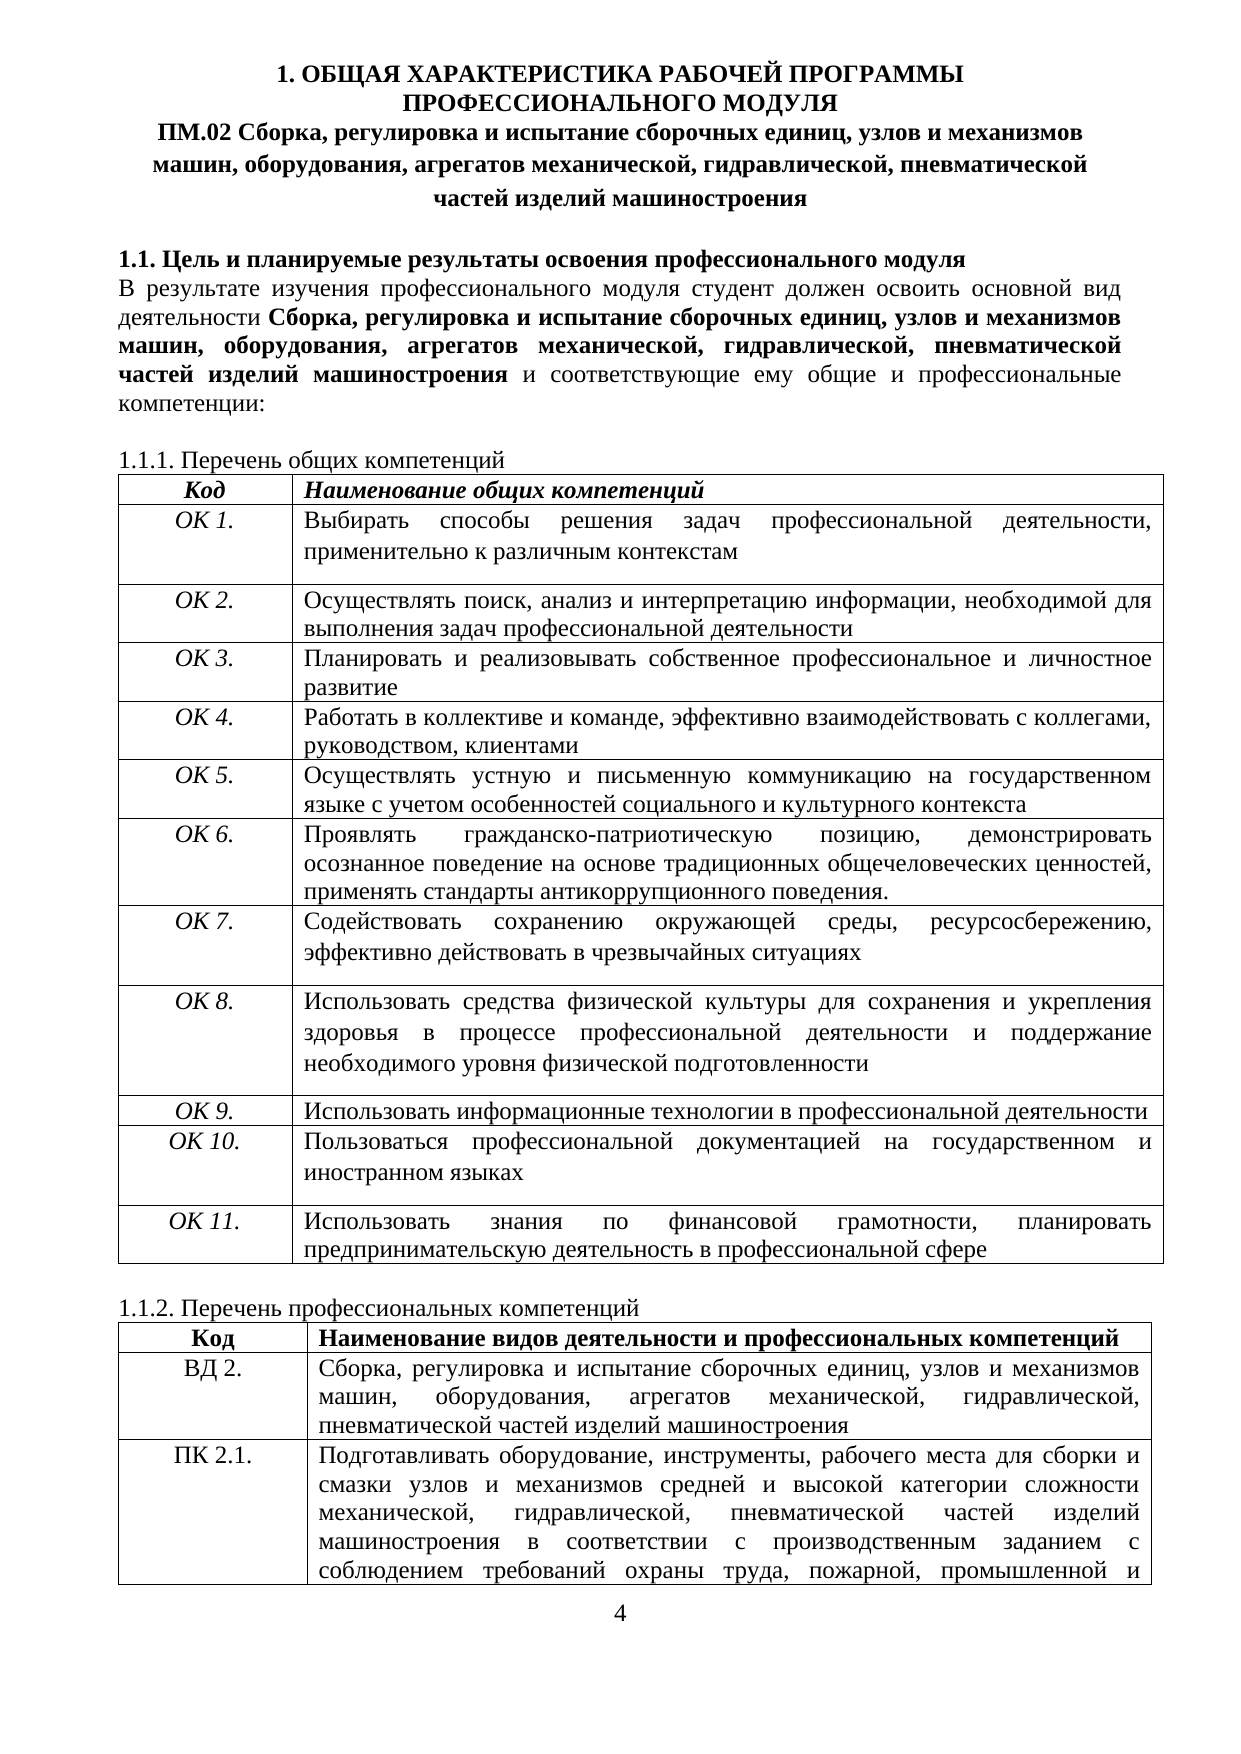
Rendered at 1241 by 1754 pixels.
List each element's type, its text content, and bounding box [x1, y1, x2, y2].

text 1. ОБЩАЯ ХАРАКТЕРИСТИКА РАБОЧЕЙ ПРОГРАММЫ [118, 59, 1122, 88]
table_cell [308, 1440, 1151, 1584]
table_cell ОК 8. [119, 986, 292, 1095]
table_cell ПК 2.1. [119, 1440, 307, 1584]
text В результате изучения профессионального модуля студент должен освоить основной вид деятельности Сборка, регулировка и испытание сборочных единиц, узлов и механизмов машин, оборудования, агрегатов механической, гидравлической, пневматической частей изделий машиностроения и соответствующие ему общие и профессиональные компетенции: [118, 273, 1122, 417]
table_cell Использовать знания по финансовой грамотности, планировать предпринимательскую деятельность в профессиональной сфере [293, 1206, 1163, 1263]
text 1.1.1. Перечень общих компетенций [118, 446, 1122, 474]
table_cell ОК 4. [119, 702, 292, 759]
text ПРОФЕССИОНАЛЬНОГО МОДУЛЯ [118, 88, 1122, 117]
table_header Код [119, 475, 292, 504]
table_cell ОК 3. [119, 643, 292, 701]
table_cell Планировать и реализовывать собственное профессиональное и личностное развитие [293, 643, 1163, 701]
table_cell Использовать информационные технологии в профессиональной деятельности [293, 1096, 1163, 1125]
table_cell ВД 2. [119, 1353, 307, 1439]
table_cell Содействовать сохранению окружающей среды, ресурсосбережению, эффективно действовать в чрезвычайных ситуациях [293, 906, 1163, 985]
table_cell ОК 10. [119, 1126, 292, 1205]
table_cell ОК 2. [119, 585, 292, 642]
table_cell ОК 7. [119, 906, 292, 985]
text 1.1. Цель и планируемые результаты освоения профессионального модуля [118, 244, 1122, 273]
table_cell ОК 6. [119, 819, 292, 905]
table_cell ОК 1. [119, 505, 292, 584]
table_cell ОК 11. [119, 1206, 292, 1263]
text 1.1.2. Перечень профессиональных компетенций [118, 1293, 1122, 1322]
table_cell Работать в коллективе и команде, эффективно взаимодействовать с коллегами, руководством, клиентами [293, 702, 1163, 759]
table_cell Осуществлять поиск, анализ и интерпретацию информации, необходимой для выполнения задач профессиональной деятельности [293, 585, 1163, 642]
text ПМ.02 Сборка, регулировка и испытание сборочных единиц, узлов и механизмов машин, оборудования, агрегатов механической, гидравлической, пневматической частей изделий машиностроения [118, 117, 1122, 211]
table_cell Сборка, регулировка и испытание сборочных единиц, узлов и механизмов машин, оборудования, агрегатов механической, гидравлической, пневматической частей изделий машиностроения [308, 1353, 1151, 1439]
table_cell ОК 9. [119, 1096, 292, 1125]
table_header Наименование общих компетенций [293, 475, 1163, 504]
table_cell Выбирать способы решения задач профессиональной деятельности, применительно к различным контекстам [293, 505, 1163, 584]
table_cell ОК 5. [119, 760, 292, 818]
table_cell Осуществлять устную и письменную коммуникацию на государственном языке с учетом особенностей социального и культурного контекста [293, 760, 1163, 818]
table_header Код [119, 1323, 307, 1352]
table_cell Проявлять гражданско-патриотическую позицию, демонстрировать осознанное поведение на основе традиционных общечеловеческих ценностей, применять стандарты антикоррупционного поведения. [293, 819, 1163, 905]
table_header Наименование видов деятельности и профессиональных компетенций [308, 1323, 1151, 1352]
table_cell Использовать средства физической культуры для сохранения и укрепления здоровья в процессе профессиональной деятельности и поддержание необходимого уровня физической подготовленности [293, 986, 1163, 1095]
table_cell Пользоваться профессиональной документацией на государственном и иностранном языках [293, 1126, 1163, 1205]
